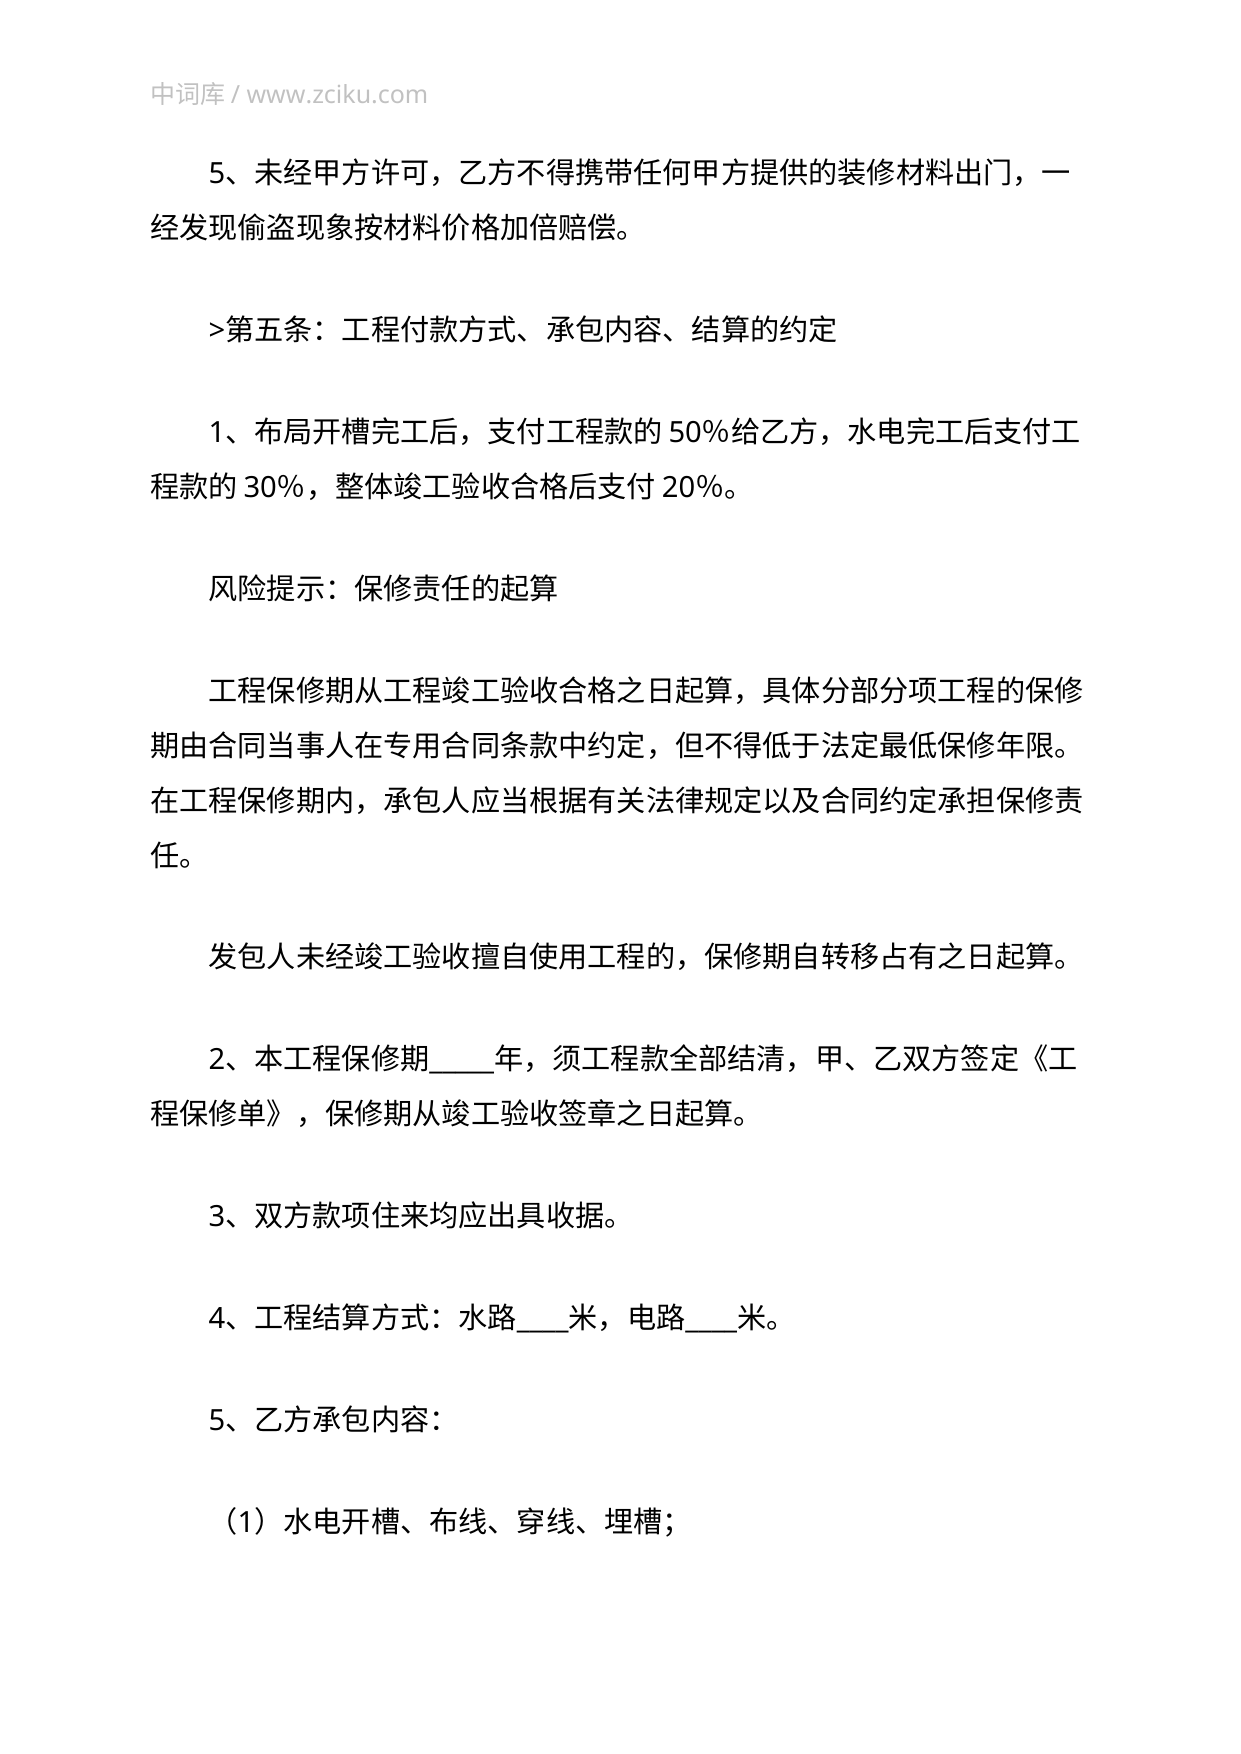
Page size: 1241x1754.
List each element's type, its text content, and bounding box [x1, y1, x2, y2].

text 5、未经甲方许可，乙方不得携带任何甲方提供的装修材料出门，一经发现偷盗现象按材料价格加倍赔偿。 [150, 150, 1090, 247]
text 3、双方款项住来均应出具收据。 [150, 1192, 1090, 1235]
text 5、乙方承包内容： [150, 1396, 1090, 1439]
text 4、工程结算方式：水路____米，电路____米。 [150, 1294, 1090, 1337]
text 2、本工程保修期_____年，须工程款全部结清，甲、乙双方签定《工程保修单》，保修期从竣工验收签章之日起算。 [150, 1036, 1090, 1133]
text 工程保修期从工程竣工验收合格之日起算，具体分部分项工程的保修期由合同当事人在专用合同条款中约定，但不得低于法定最低保修年限。在工程保修期内，承包人应当根据有关法律规定以及合同约定承担保修责任。 [150, 667, 1090, 874]
text >第五条：工程付款方式、承包内容、结算的约定 [150, 307, 1090, 349]
text （1）水电开槽、布线、穿线、埋槽； [150, 1498, 1090, 1541]
text 1、布局开槽完工后，支付工程款的50％给乙方，水电完工后支付工程款的30％，整体竣工验收合格后支付20％。 [150, 409, 1090, 506]
text 风险提示：保修责任的起算 [150, 566, 1090, 608]
text 发包人未经竣工验收擅自使用工程的，保修期自转移占有之日起算。 [150, 934, 1090, 976]
